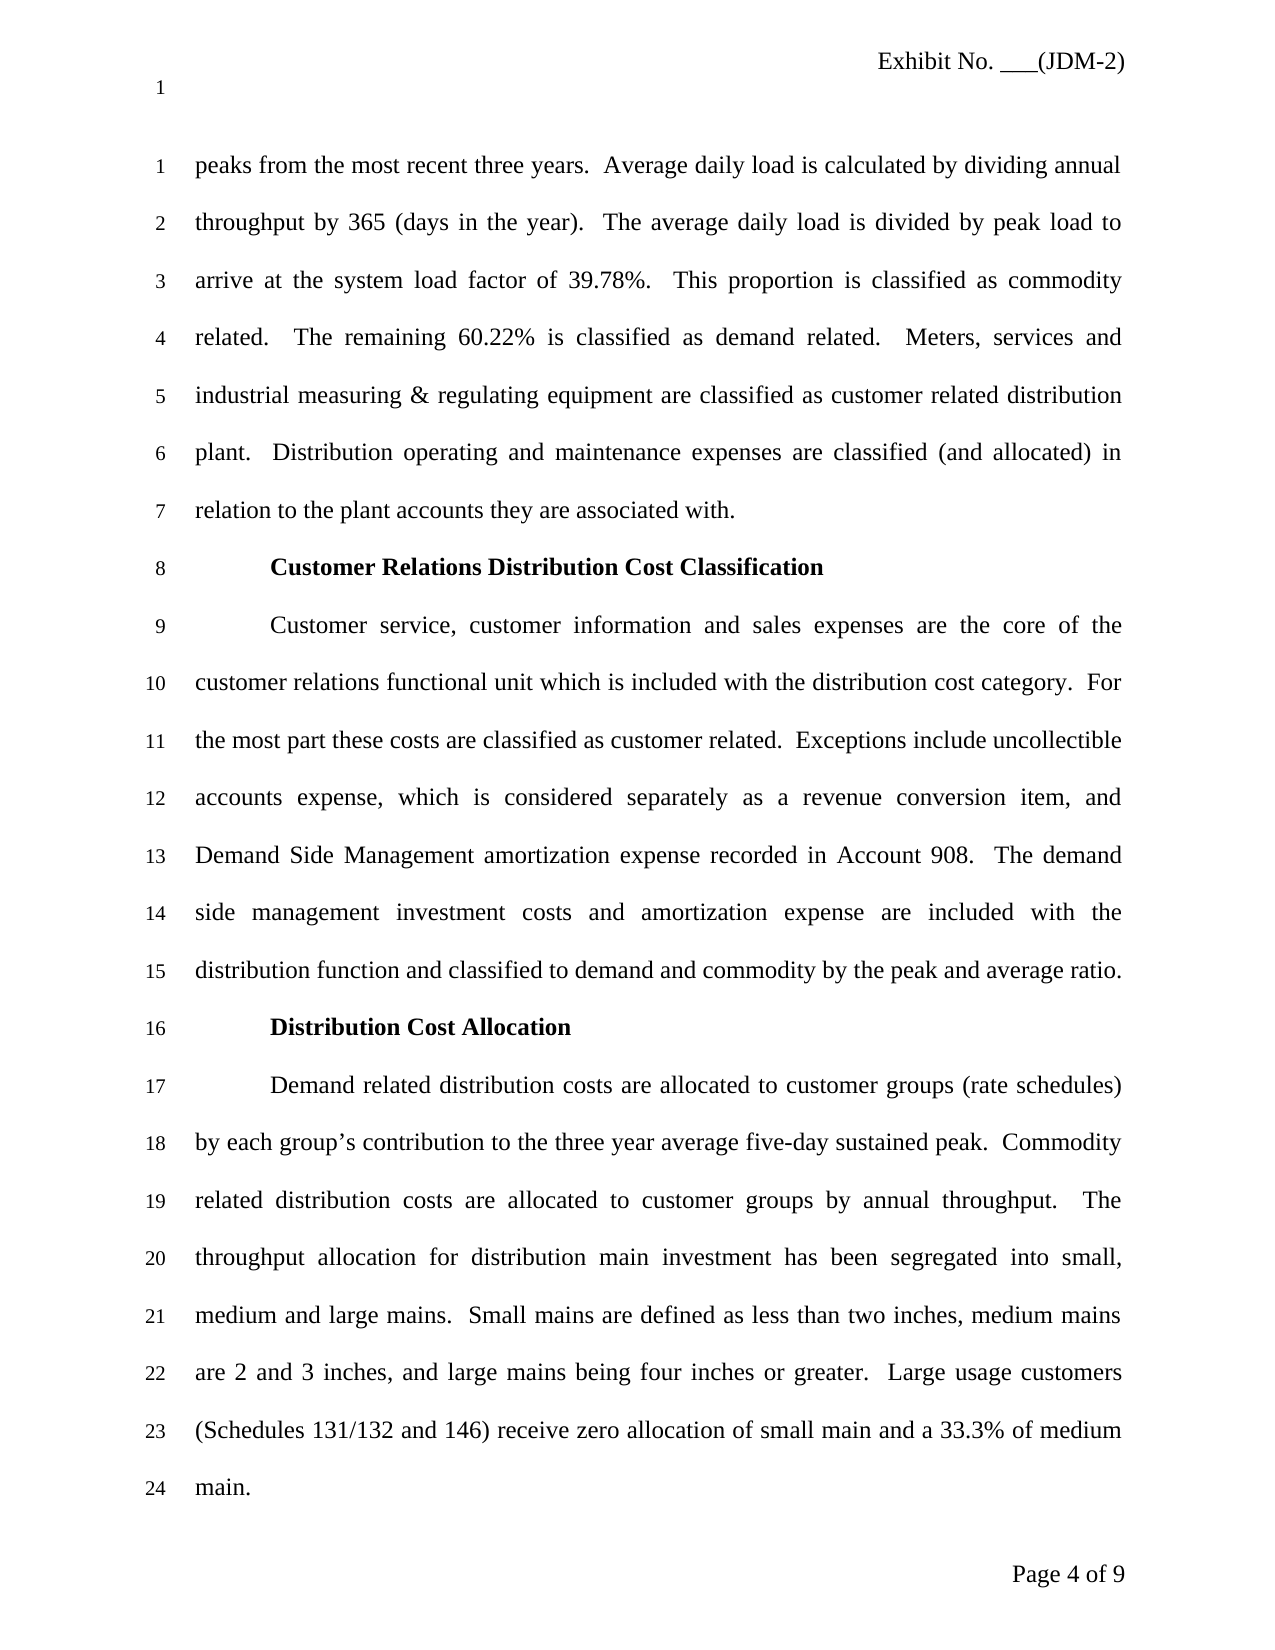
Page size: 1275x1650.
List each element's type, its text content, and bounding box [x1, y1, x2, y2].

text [195, 150, 1123, 524]
text Demand related distribution costs are allocated to customer groups (rate schedules) by each group’s contribution to the three year average five-day sustained peak. Commodity related distribution costs are allocated to customer groups by annual throughput. The throughput allocation for distribution main investment has been segregated into small, medium and large mains. Small mains are defined as less than two inches, medium mains are 2 and 3 inches, and large mains being four inches or greater. Large usage customers (Schedules 131/132 and 146) receive zero allocation of small main and a 33.3% of medium main. [195, 1070, 1123, 1501]
text Distribution Cost Allocation [195, 1012, 1123, 1041]
text Customer service, customer information and sales expenses are the core of the customer relations functional unit which is included with the distribution cost category. For the most part these costs are classified as customer related. Exceptions include uncollectible accounts expense, which is considered separately as a revenue conversion item, and Demand Side Management amortization expense recorded in Account 908. The demand side management investment costs and amortization expense are included with the distribution function and classified to demand and commodity by the peak and average ratio. [195, 610, 1123, 984]
text Customer Relations Distribution Cost Classification [195, 552, 1123, 581]
